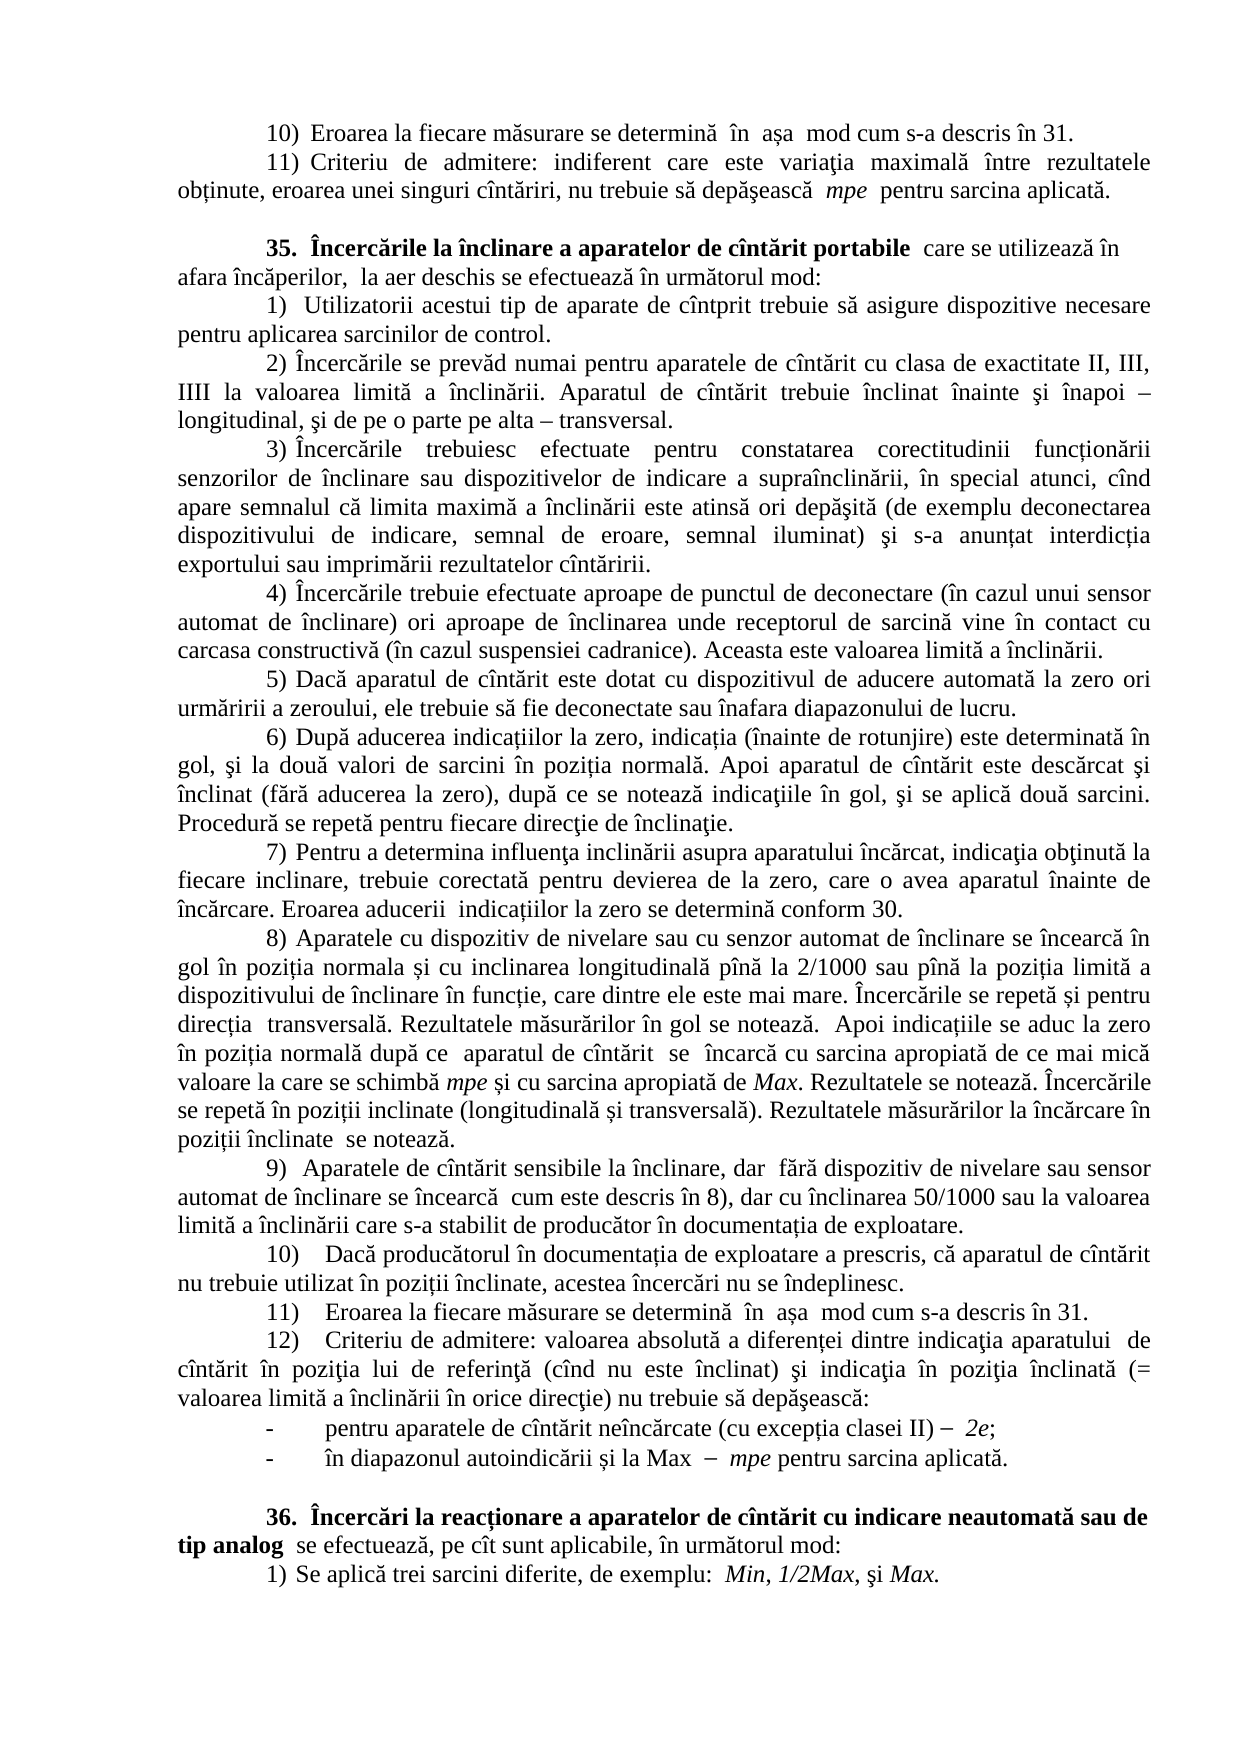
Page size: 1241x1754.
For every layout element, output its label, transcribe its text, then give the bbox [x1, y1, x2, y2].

list Eroarea la fiecare măsurare se determină în așa mod cum s-a descris în 31. [177, 118, 1152, 147]
list Încercările se prevăd numai pentru aparatele de cîntărit cu clasa de exactitate II, III, IIII la valoarea limită a înclinării. Aparatul de cîntărit trebuie înclinat înainte şi înapoi – longitudinal, şi de pe o parte pe alta – transversal. [177, 348, 1152, 434]
list Se aplică trei sarcini diferite, de exemplu: Min, 1/2Max, şi Max. [177, 1559, 1152, 1588]
list Pentru a determina influenţa inclinării asupra aparatului încărcat, indicaţia obţinută la fiecare inclinare, trebuie corectată pentru devierea de la zero, care o avea aparatul înainte de încărcare. Eroarea aducerii indicațiilor la zero se determină conform 30. [177, 837, 1152, 923]
list pentru aparatele de cîntărit neîncărcate (cu excepția clasei II) ─ 2e; [192, 1412, 1152, 1442]
list Încercările trebuie efectuate aproape de punctul de deconectare (în cazul unui sensor automat de înclinare) ori aproape de înclinarea unde receptorul de sarcină vine în contact cu carcasa constructivă (în cazul suspensiei cadranice). Aceasta este valoarea limită a înclinării. [177, 578, 1152, 664]
list Aparatele cu dispozitiv de nivelare sau cu senzor automat de înclinare se încearcă în gol în poziția normala și cu inclinarea longitudinală pînă la 2/1000 sau pînă la poziția limită a dispozitivului de înclinare în funcție, care dintre ele este mai mare. Încercările se repetă și pentru direcția transversală. Rezultatele măsurărilor în gol se notează. Apoi indicațiile se aduc la zero în poziția normală după ce aparatul de cîntărit se încarcă cu sarcina apropiată de ce mai mică valoare la care se schimbă mpe și cu sarcina apropiată de Max. Rezultatele se notează. Încercările se repetă în poziții inclinate (longitudinală și transversală). Rezultatele măsurărilor la încărcare în poziții înclinate se notează. [177, 923, 1152, 1153]
list Încercări la reacționare a aparatelor de cîntărit cu indicare neautomată sau de tip analog se efectuează, pe cît sunt aplicabile, în următorul mod: [177, 1502, 1152, 1559]
list Aparatele de cîntărit sensibile la înclinare, dar fără dispozitiv de nivelare sau sensor automat de înclinare se încearcă cum este descris în 8), dar cu înclinarea 50/1000 sau la valoarea limită a înclinării care s-a stabilit de producător în documentația de exploatare. [177, 1153, 1152, 1239]
list După aducerea indicațiilor la zero, indicația (înainte de rotunjire) este determinată în gol, şi la două valori de sarcini în poziția normală. Apoi aparatul de cîntărit este descărcat şi înclinat (fără aducerea la zero), după ce se notează indicaţiile în gol, şi se aplică două sarcini. Procedură se repetă pentru fiecare direcţie de înclinaţie. [177, 722, 1152, 837]
list Utilizatorii acestui tip de aparate de cîntprit trebuie să asigure dispozitive necesare pentru aplicarea sarcinilor de control. [177, 291, 1152, 348]
list Eroarea la fiecare măsurare se determină în așa mod cum s-a descris în 31. [177, 1297, 1152, 1326]
list în diapazonul autoindicării și la Max ─ mpe pentru sarcina aplicată. [192, 1442, 1152, 1473]
list Dacă producătorul în documentația de exploatare a prescris, că aparatul de cîntărit nu trebuie utilizat în poziții înclinate, acestea încercări nu se îndeplinesc. [177, 1239, 1152, 1297]
list Criteriu de admitere: indiferent care este variaţia maximală între rezultatele obținute, eroarea unei singuri cîntăriri, nu trebuie să depăşească mpe pentru sarcina aplicată. [177, 147, 1152, 204]
list Criteriu de admitere: valoarea absolută a diferenței dintre indicaţia aparatului de cîntărit în poziţia lui de referinţă (cînd nu este înclinat) şi indicaţia în poziţia înclinată (= valoarea limită a înclinării în orice direcţie) nu trebuie să depăşească: [177, 1326, 1152, 1412]
list Încercările trebuiesc efectuate pentru constatarea corectitudinii funcționării senzorilor de înclinare sau dispozitivelor de indicare a supraînclinării, în special atunci, cînd apare semnalul că limita maximă a înclinării este atinsă ori depăşită (de exemplu deconectarea dispozitivului de indicare, semnal de eroare, semnal iluminat) şi s-a anunțat interdicția exportului sau imprimării rezultatelor cîntăririi. [177, 434, 1152, 578]
list Dacă aparatul de cîntărit este dotat cu dispozitivul de aducere automată la zero ori urmăririi a zeroului, ele trebuie să fie deconectate sau înafara diapazonului de lucru. [177, 664, 1152, 722]
list Încercările la înclinare a aparatelor de cîntărit portabile care se utilizează în afara încăperilor, la aer deschis se efectuează în următorul mod: [177, 233, 1152, 291]
